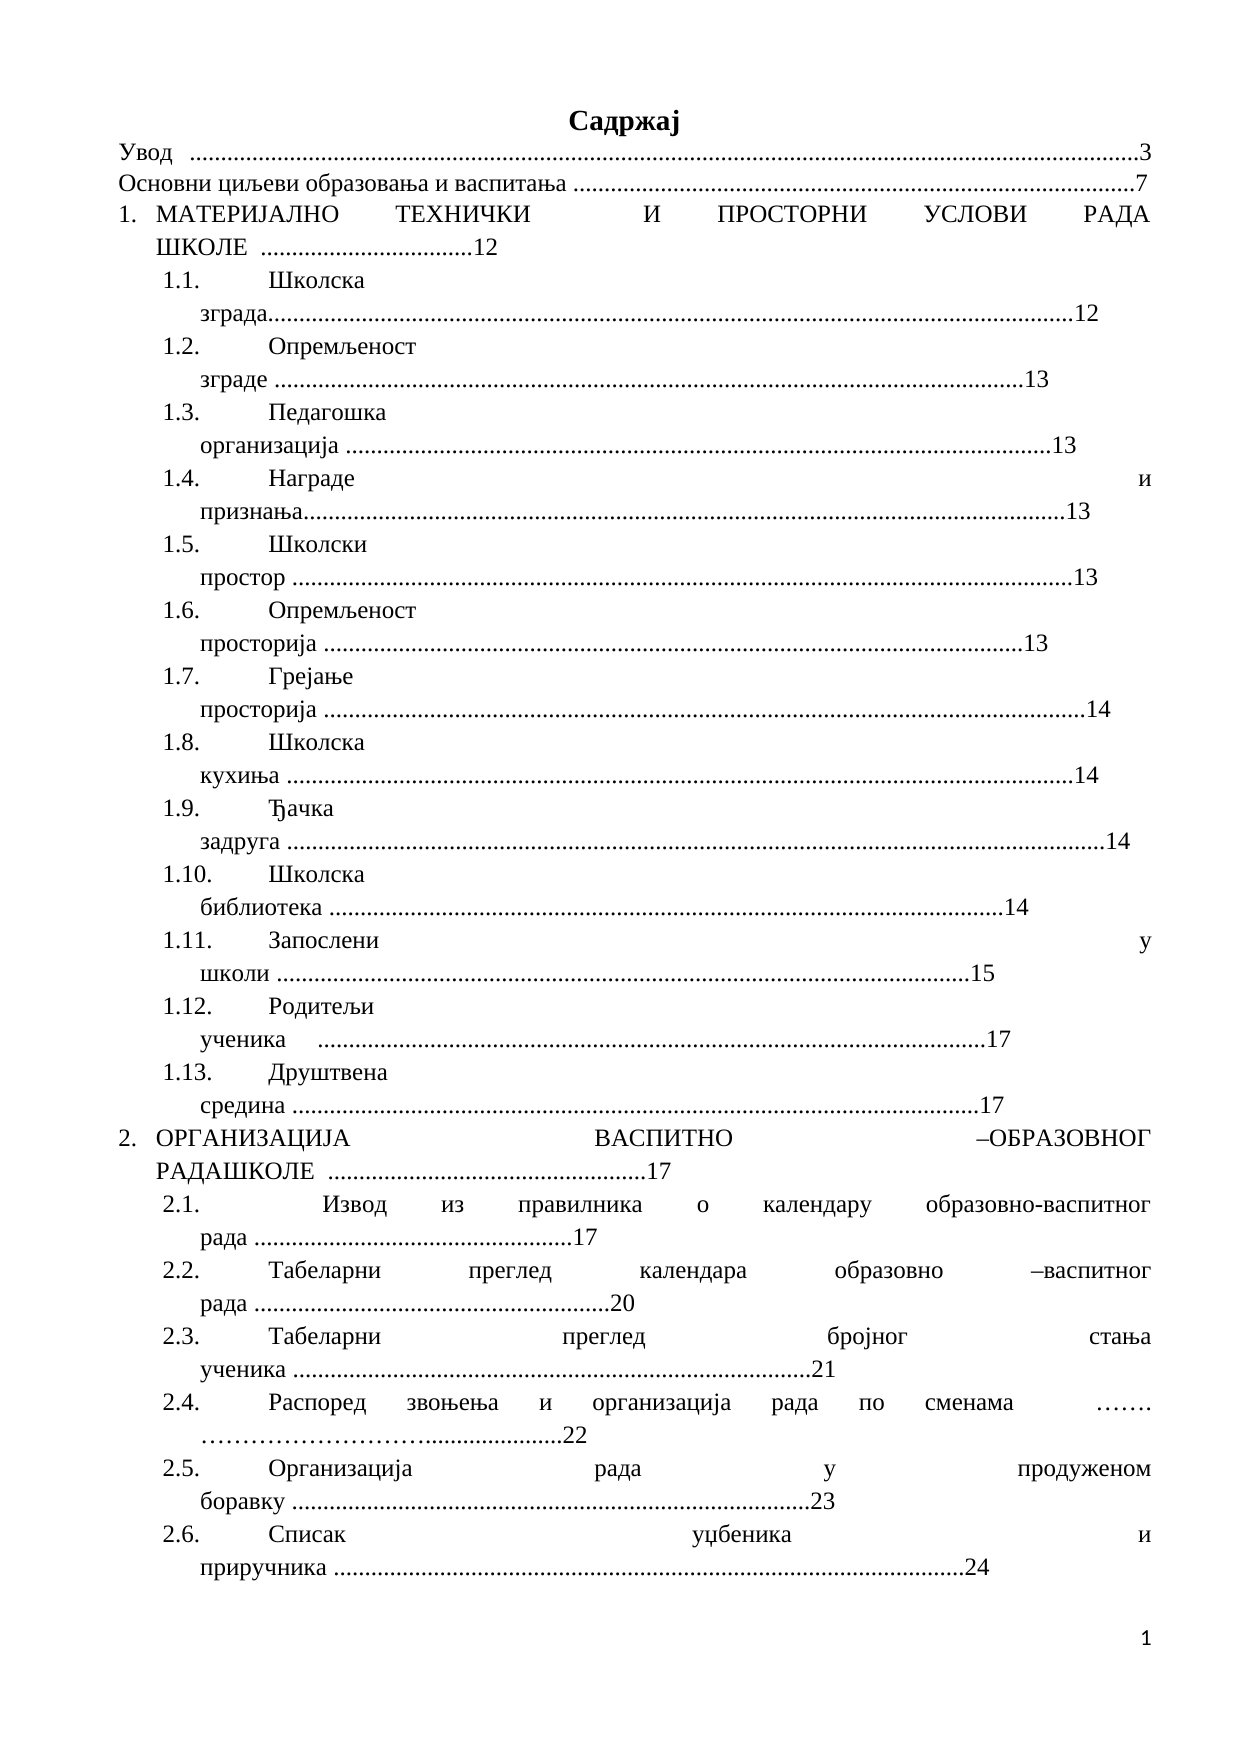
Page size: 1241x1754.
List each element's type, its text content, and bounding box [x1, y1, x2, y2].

list Педагошка организација .................................................................................................................13 [162, 397, 1152, 458]
list Табеларни преглед бројног стања ученика ...................................................................................21 [162, 1321, 1152, 1383]
list Запослени у школи ...............................................................................................................15 [162, 925, 1152, 987]
list Школска библиотека ............................................................................................................14 [162, 859, 1152, 921]
list Распоред звоњења и организација рада по сменама …….………………………......................22 [162, 1387, 1152, 1449]
list Извод из правилника о календару образовно-васпитног рада ...................................................17 [162, 1189, 1152, 1251]
list Организација рада у продуженом боравку ...................................................................................23 [162, 1453, 1152, 1515]
text Садржај [493, 103, 1152, 137]
list Опремљеност зграде ........................................................................................................................13 [162, 331, 1152, 392]
list Школска зграда.................................................................................................................................12 [162, 265, 1152, 326]
list Опремљеност просторија ................................................................................................................13 [162, 595, 1152, 657]
list Друштвена средина ..............................................................................................................17 [162, 1057, 1152, 1119]
list Школски простор .............................................................................................................................13 [162, 529, 1152, 591]
list Списак уџбеника и приручника .....................................................................................................24 [162, 1519, 1152, 1581]
text Увод ........................................................................................................................................................3 Основни циљеви образовања и васпитања ..........................................................................................7 [118, 137, 1152, 196]
list МАТЕРИЈАЛНО ТЕХНИЧКИ И ПРОСТОРНИ УСЛОВИ РАДА ШКОЛЕ ..................................12 [118, 199, 1152, 260]
list Награде и признaња..........................................................................................................................13 [162, 463, 1152, 524]
list Грејање просторија ..........................................................................................................................14 [162, 661, 1152, 723]
list ОРГАНИЗАЦИЈА ВАСПИТНО –ОБРАЗОВНОГ РАДАШКОЛЕ ...................................................17 [118, 1123, 1152, 1185]
list Ђачка задруга ...................................................................................................................................14 [162, 793, 1152, 855]
list Табеларни преглед календара образовно –васпитног рада .........................................................20 [162, 1255, 1152, 1317]
list Школска кухиња ..............................................................................................................................14 [162, 727, 1152, 789]
list Родитељи ученика ...........................................................................................................17 [162, 991, 1152, 1053]
